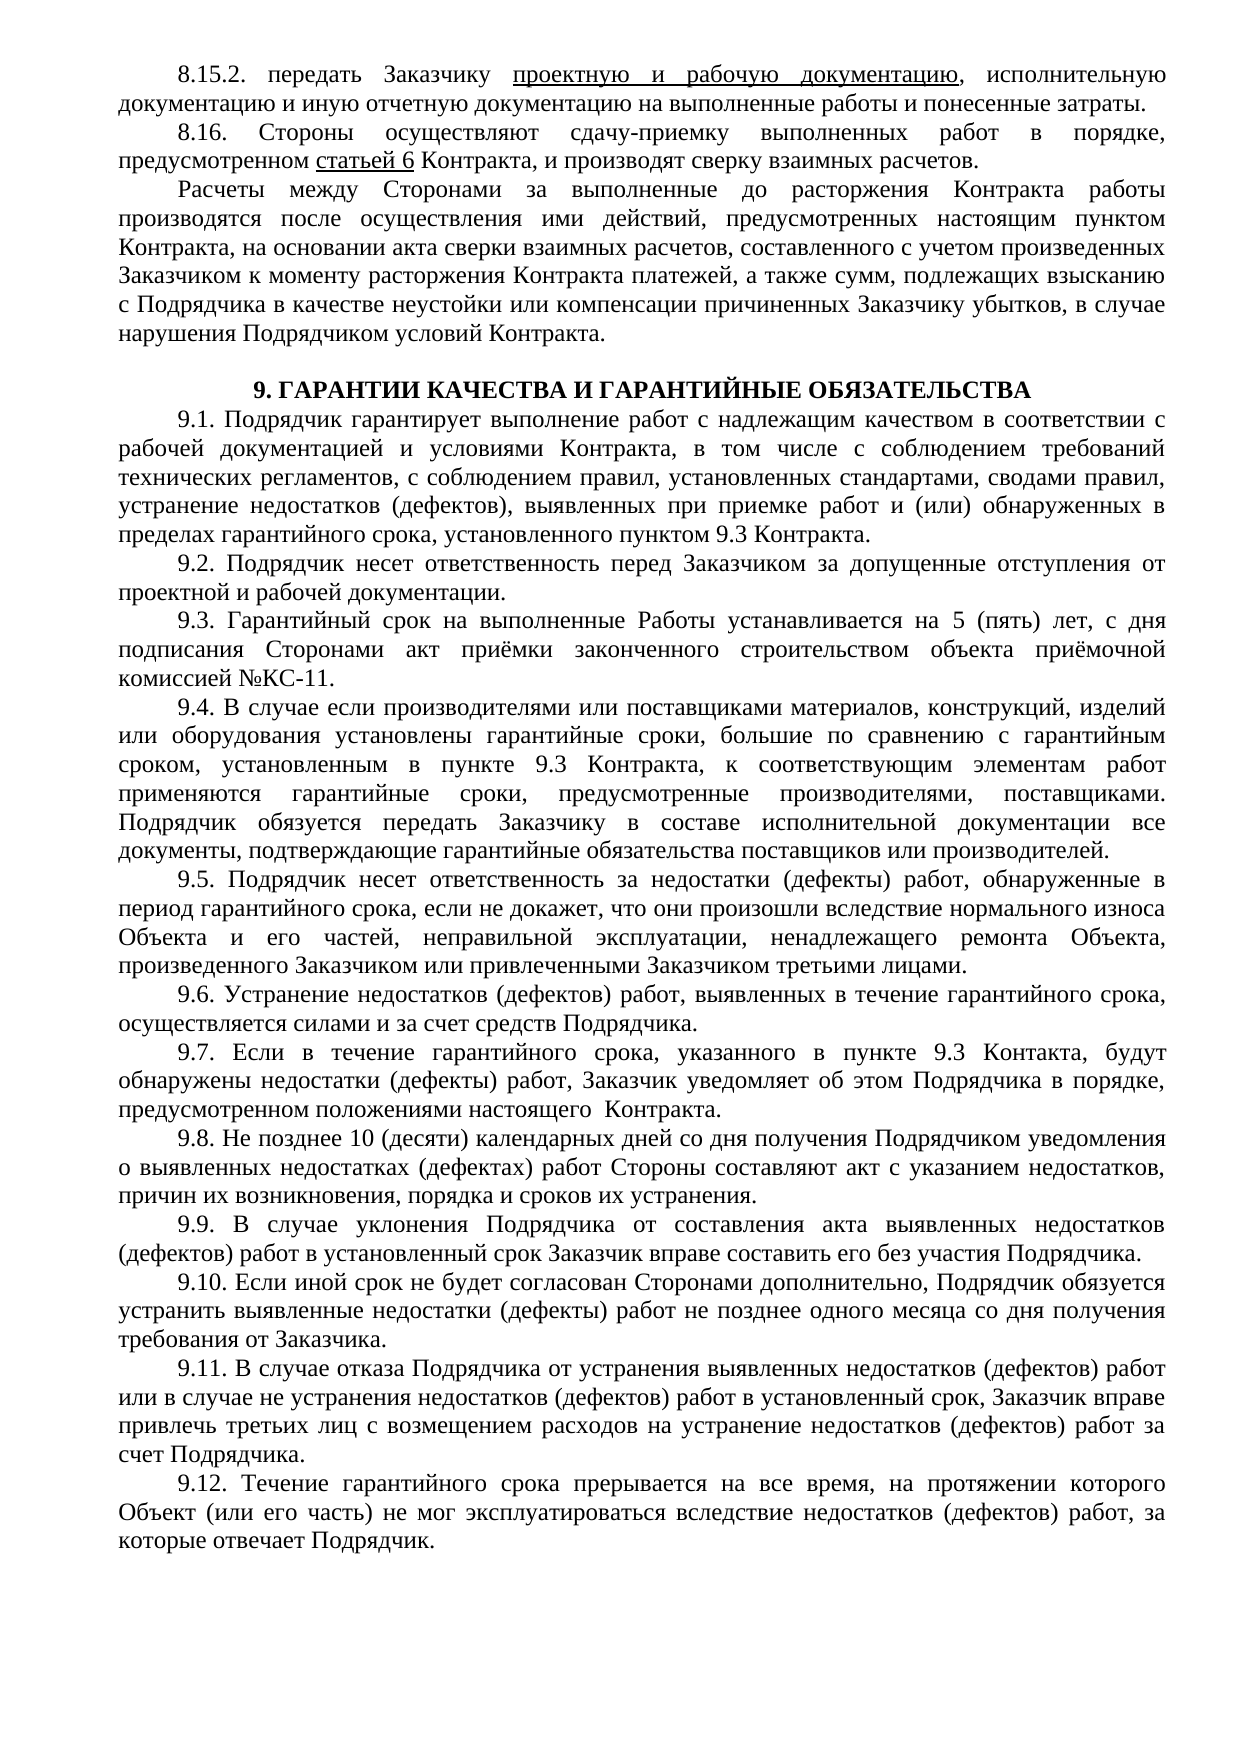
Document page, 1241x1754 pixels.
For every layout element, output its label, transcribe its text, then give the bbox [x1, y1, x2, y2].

text 9.5. Подрядчик несет ответственность за недостатки (дефекты) работ, обнаруженные в период гарантийного срока, если не докажет, что они произошли вследствие нормального износа Объекта и его частей, неправильной эксплуатации, ненадлежащего ремонта Объекта, произведенного Заказчиком или привлеченными Заказчиком третьими лицами. [118, 864, 1167, 979]
text 8.16. Стороны осуществляют сдачу-приемку выполненных работ в порядке, предусмотренном статьей 6 Контракта, и производят сверку взаимных расчетов. [118, 117, 1167, 174]
text 9.4. В случае если производителями или поставщиками материалов, конструкций, изделий или оборудования установлены гарантийные сроки, большие по сравнению с гарантийным сроком, установленным в пункте 9.3 Контракта, к соответствующим элементам работ применяются гарантийные сроки, предусмотренные производителями, поставщиками. Подрядчик обязуется передать Заказчику в составе исполнительной документации все документы, подтверждающие гарантийные обязательства поставщиков или производителей. [118, 692, 1167, 864]
text 9.8. Не позднее 10 (десяти) календарных дней со дня получения Подрядчиком уведомления о выявленных недостатках (дефектах) работ Стороны составляют акт с указанием недостатков, причин их возникновения, порядка и сроков их устранения. [118, 1123, 1167, 1209]
text Расчеты между Сторонами за выполненные до расторжения Контракта работы производятся после осуществления ими действий, предусмотренных настоящим пунктом Контракта, на основании акта сверки взаимных расчетов, составленного с учетом произведенных Заказчиком к моменту расторжения Контракта платежей, а также сумм, подлежащих взысканию с Подрядчика в качестве неустойки или компенсации причиненных Заказчику убытков, в случае нарушения Подрядчиком условий Контракта. [118, 174, 1167, 347]
text 9.7. Если в течение гарантийного срока, указанного в пункте 9.3 Контакта, будут обнаружены недостатки (дефекты) работ, Заказчик уведомляет об этом Подрядчика в порядке, предусмотренном положениями настоящего Контракта. [118, 1037, 1167, 1123]
text 8.15.2. передать Заказчику проектную и рабочую документацию, исполнительную документацию и иную отчетную документацию на выполненные работы и понесенные затраты. [118, 59, 1167, 117]
text 9.9. В случае уклонения Подрядчика от составления акта выявленных недостатков (дефектов) работ в установленный срок Заказчик вправе составить его без участия Подрядчика. [118, 1209, 1167, 1267]
text 9.6. Устранение недостатков (дефектов) работ, выявленных в течение гарантийного срока, осуществляется силами и за счет средств Подрядчика. [118, 979, 1167, 1037]
text 9.2. Подрядчик несет ответственность перед Заказчиком за допущенные отступления от проектной и рабочей документации. [118, 548, 1167, 605]
text 9.12. Течение гарантийного срока прерывается на все время, на протяжении которого Объект (или его часть) не мог эксплуатироваться вследствие недостатков (дефектов) работ, за которые отвечает Подрядчик. [118, 1468, 1167, 1554]
text 9.11. В случае отказа Подрядчика от устранения выявленных недостатков (дефектов) работ или в случае не устранения недостатков (дефектов) работ в установленный срок, Заказчик вправе привлечь третьих лиц с возмещением расходов на устранение недостатков (дефектов) работ за счет Подрядчика. [118, 1353, 1167, 1468]
text 9.3. Гарантийный срок на выполненные Работы устанавливается на 5 (пять) лет, с дня подписания Сторонами акт приёмки законченного строительством объекта приёмочной комиссией №КС-11. [118, 605, 1167, 692]
text 9. ГАРАНТИИ КАЧЕСТВА И ГАРАНТИЙНЫЕ ОБЯЗАТЕЛЬСТВА [118, 375, 1167, 404]
text 9.10. Если иной срок не будет согласован Сторонами дополнительно, Подрядчик обязуется устранить выявленные недостатки (дефекты) работ не позднее одного месяца со дня получения требования от Заказчика. [118, 1267, 1167, 1353]
text 9.1. Подрядчик гарантирует выполнение работ с надлежащим качеством в соответствии с рабочей документацией и условиями Контракта, в том числе с соблюдением требований технических регламентов, с соблюдением правил, установленных стандартами, сводами правил, устранение недостатков (дефектов), выявленных при приемке работ и (или) обнаруженных в пределах гарантийного срока, установленного пунктом 9.3 Контракта. [118, 404, 1167, 548]
